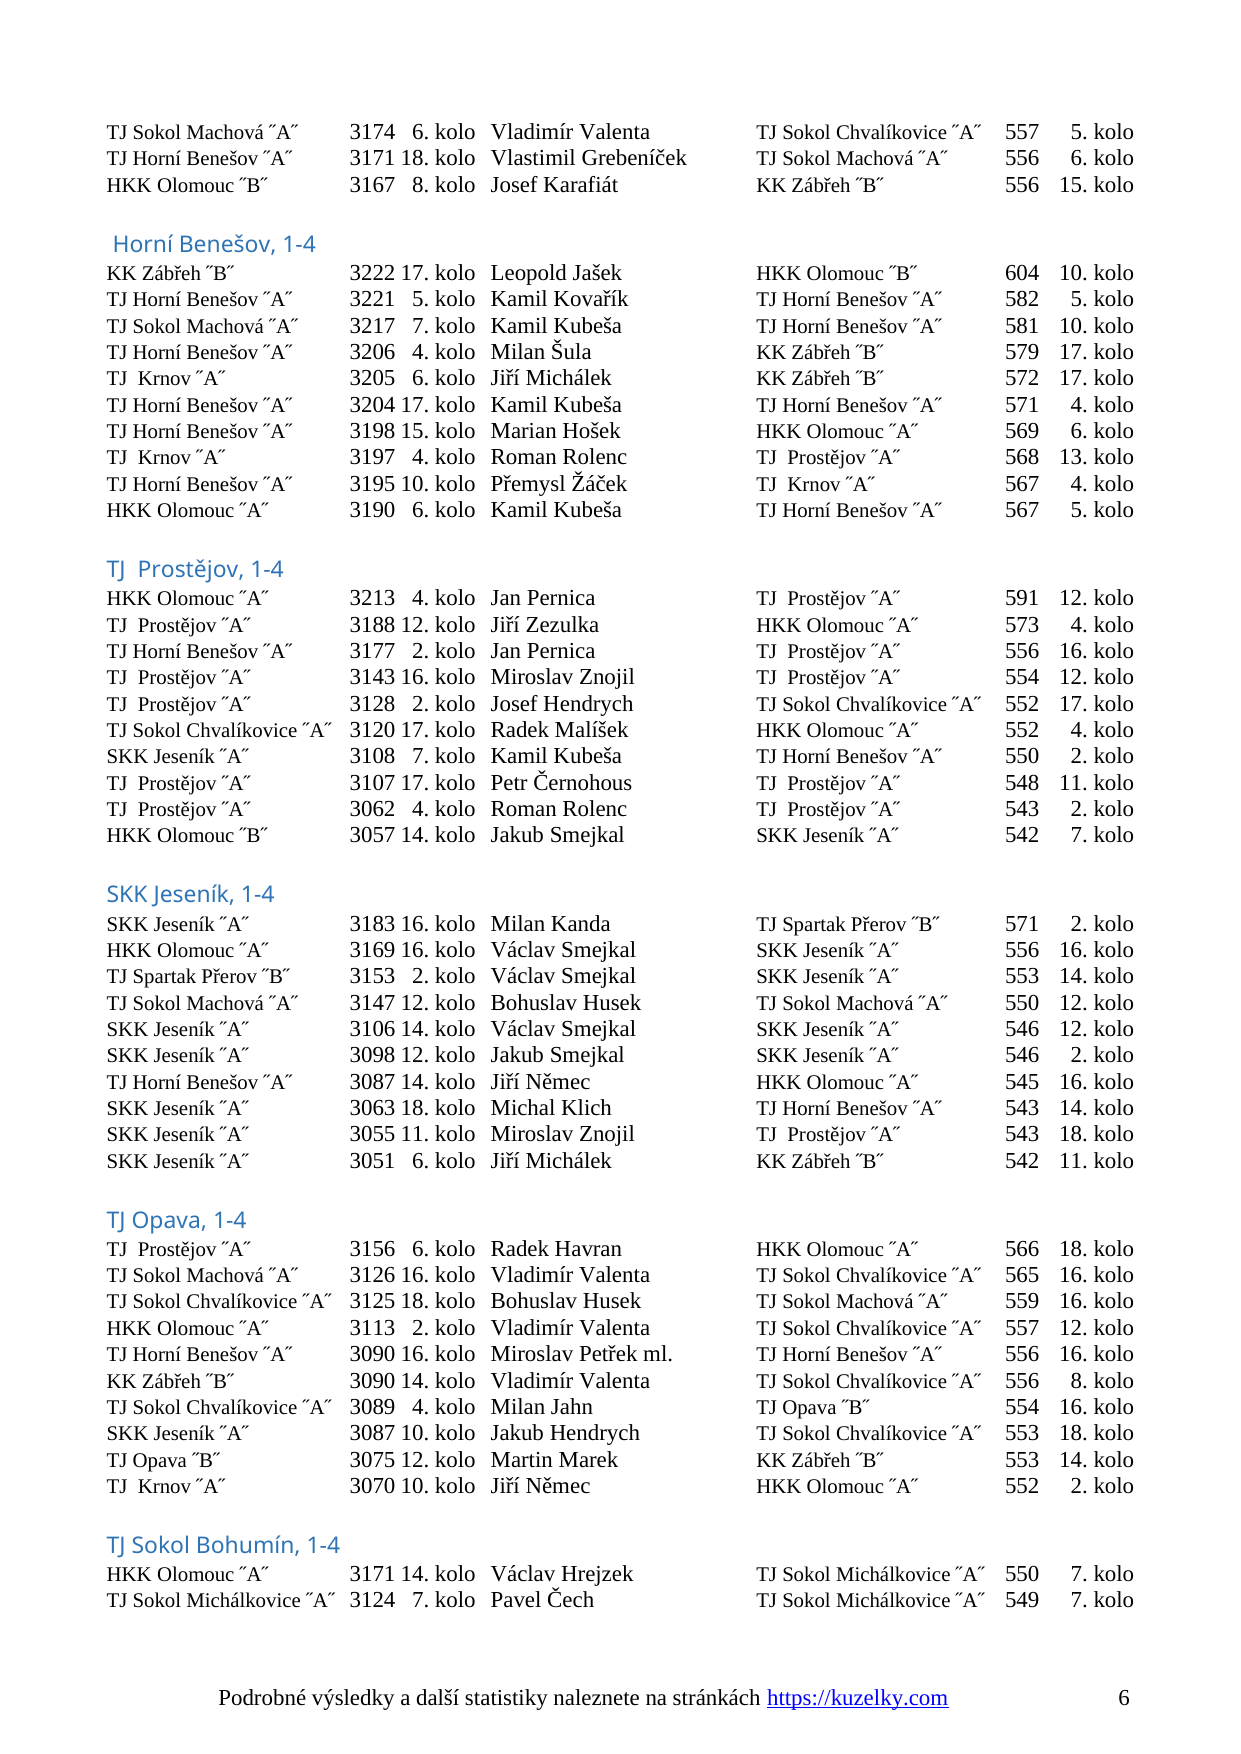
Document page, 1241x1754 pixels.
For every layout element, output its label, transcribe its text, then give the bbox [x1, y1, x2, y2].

text TJ Prostějov ˝A˝ 3107 17. kolo Petr Černohous TJ Prostějov ˝A˝ 548 11. kolo [106, 769, 1134, 795]
text SKK Jeseník ˝A˝ 3063 18. kolo Michal Klich TJ Horní Benešov ˝A˝ 543 14. kolo [106, 1094, 1134, 1120]
text HKK Olomouc ˝A˝ 3213 4. kolo Jan Pernica TJ Prostějov ˝A˝ 591 12. kolo [106, 584, 1134, 611]
text TJ Horní Benešov ˝A˝ 3087 14. kolo Jiří Němec HKK Olomouc ˝A˝ 545 16. kolo [106, 1068, 1134, 1094]
subtitle TJ Sokol Bohumín, 1-4 [106, 1529, 1134, 1560]
text HKK Olomouc ˝A˝ 3190 6. kolo Kamil Kubeša TJ Horní Benešov ˝A˝ 567 5. kolo [106, 496, 1134, 522]
text KK Zábřeh ˝B˝ 3222 17. kolo Leopold Jašek HKK Olomouc ˝B˝ 604 10. kolo [106, 259, 1134, 285]
text TJ Krnov ˝A˝ 3197 4. kolo Roman Rolenc TJ Prostějov ˝A˝ 568 13. kolo [106, 443, 1134, 470]
text TJ Horní Benešov ˝A˝ 3177 2. kolo Jan Pernica TJ Prostějov ˝A˝ 556 16. kolo [106, 637, 1134, 663]
text TJ Sokol Chvalíkovice ˝A˝ 3125 18. kolo Bohuslav Husek TJ Sokol Machová ˝A˝ 559 16. kolo [106, 1288, 1134, 1314]
text SKK Jeseník ˝A˝ 3087 10. kolo Jakub Hendrych TJ Sokol Chvalíkovice ˝A˝ 553 18. kolo [106, 1419, 1134, 1446]
text SKK Jeseník ˝A˝ 3098 12. kolo Jakub Smejkal SKK Jeseník ˝A˝ 546 2. kolo [106, 1041, 1134, 1068]
text TJ Spartak Přerov ˝B˝ 3153 2. kolo Václav Smejkal SKK Jeseník ˝A˝ 553 14. kolo [106, 962, 1134, 989]
text TJ Prostějov ˝A˝ 3188 12. kolo Jiří Zezulka HKK Olomouc ˝A˝ 573 4. kolo [106, 611, 1134, 637]
text KK Zábřeh ˝B˝ 3090 14. kolo Vladimír Valenta TJ Sokol Chvalíkovice ˝A˝ 556 8. kolo [106, 1367, 1134, 1393]
text SKK Jeseník ˝A˝ 3108 7. kolo Kamil Kubeša TJ Horní Benešov ˝A˝ 550 2. kolo [106, 742, 1134, 769]
text TJ Sokol Machová ˝A˝ 3126 16. kolo Vladimír Valenta TJ Sokol Chvalíkovice ˝A˝ 565 16. kolo [106, 1261, 1134, 1288]
text SKK Jeseník ˝A˝ 3183 16. kolo Milan Kanda TJ Spartak Přerov ˝B˝ 571 2. kolo [106, 909, 1134, 936]
subtitle TJ Prostějov, 1-4 [106, 553, 1134, 584]
text TJ Prostějov ˝A˝ 3128 2. kolo Josef Hendrych TJ Sokol Chvalíkovice ˝A˝ 552 17. kolo [106, 690, 1134, 716]
subtitle TJ Opava, 1-4 [106, 1204, 1134, 1235]
text TJ Opava ˝B˝ 3075 12. kolo Martin Marek KK Zábřeh ˝B˝ 553 14. kolo [106, 1446, 1134, 1472]
text TJ Sokol Machová ˝A˝ 3147 12. kolo Bohuslav Husek TJ Sokol Machová ˝A˝ 550 12. kolo [106, 989, 1134, 1015]
text TJ Sokol Chvalíkovice ˝A˝ 3089 4. kolo Milan Jahn TJ Opava ˝B˝ 554 16. kolo [106, 1393, 1134, 1419]
text SKK Jeseník ˝A˝ 3055 11. kolo Miroslav Znojil TJ Prostějov ˝A˝ 543 18. kolo [106, 1120, 1134, 1147]
text TJ Prostějov ˝A˝ 3156 6. kolo Radek Havran HKK Olomouc ˝A˝ 566 18. kolo [106, 1235, 1134, 1261]
text HKK Olomouc ˝A˝ 3171 14. kolo Václav Hrejzek TJ Sokol Michálkovice ˝A˝ 550 7. kolo [106, 1560, 1134, 1587]
text TJ Sokol Machová ˝A˝ 3174 6. kolo Vladimír Valenta TJ Sokol Chvalíkovice ˝A˝ 557 5. kolo [106, 118, 1134, 144]
text TJ Sokol Chvalíkovice ˝A˝ 3120 17. kolo Radek Malíšek HKK Olomouc ˝A˝ 552 4. kolo [106, 716, 1134, 742]
text TJ Horní Benešov ˝A˝ 3206 4. kolo Milan Šula KK Zábřeh ˝B˝ 579 17. kolo [106, 338, 1134, 364]
subtitle SKK Jeseník, 1-4 [106, 878, 1134, 909]
text TJ Sokol Michálkovice ˝A˝ 3124 7. kolo Pavel Čech TJ Sokol Michálkovice ˝A˝ 549 7. kolo [106, 1587, 1134, 1613]
text SKK Jeseník ˝A˝ 3051 6. kolo Jiří Michálek KK Zábřeh ˝B˝ 542 11. kolo [106, 1147, 1134, 1173]
text TJ Horní Benešov ˝A˝ 3204 17. kolo Kamil Kubeša TJ Horní Benešov ˝A˝ 571 4. kolo [106, 391, 1134, 417]
text HKK Olomouc ˝A˝ 3169 16. kolo Václav Smejkal SKK Jeseník ˝A˝ 556 16. kolo [106, 936, 1134, 962]
text TJ Horní Benešov ˝A˝ 3221 5. kolo Kamil Kovařík TJ Horní Benešov ˝A˝ 582 5. kolo [106, 285, 1134, 312]
text HKK Olomouc ˝B˝ 3057 14. kolo Jakub Smejkal SKK Jeseník ˝A˝ 542 7. kolo [106, 821, 1134, 848]
text HKK Olomouc ˝B˝ 3167 8. kolo Josef Karafiát KK Zábřeh ˝B˝ 556 15. kolo [106, 171, 1134, 197]
text HKK Olomouc ˝A˝ 3113 2. kolo Vladimír Valenta TJ Sokol Chvalíkovice ˝A˝ 557 12. kolo [106, 1314, 1134, 1340]
text TJ Sokol Machová ˝A˝ 3217 7. kolo Kamil Kubeša TJ Horní Benešov ˝A˝ 581 10. kolo [106, 312, 1134, 338]
text TJ Horní Benešov ˝A˝ 3198 15. kolo Marian Hošek HKK Olomouc ˝A˝ 569 6. kolo [106, 417, 1134, 443]
text TJ Horní Benešov ˝A˝ 3090 16. kolo Miroslav Petřek ml. TJ Horní Benešov ˝A˝ 556 16. kolo [106, 1340, 1134, 1367]
subtitle Horní Benešov, 1-4 [106, 228, 1134, 259]
text TJ Prostějov ˝A˝ 3062 4. kolo Roman Rolenc TJ Prostějov ˝A˝ 543 2. kolo [106, 795, 1134, 821]
text SKK Jeseník ˝A˝ 3106 14. kolo Václav Smejkal SKK Jeseník ˝A˝ 546 12. kolo [106, 1015, 1134, 1041]
text TJ Krnov ˝A˝ 3205 6. kolo Jiří Michálek KK Zábřeh ˝B˝ 572 17. kolo [106, 364, 1134, 391]
text TJ Prostějov ˝A˝ 3143 16. kolo Miroslav Znojil TJ Prostějov ˝A˝ 554 12. kolo [106, 663, 1134, 690]
text TJ Horní Benešov ˝A˝ 3195 10. kolo Přemysl Žáček TJ Krnov ˝A˝ 567 4. kolo [106, 470, 1134, 496]
text TJ Krnov ˝A˝ 3070 10. kolo Jiří Němec HKK Olomouc ˝A˝ 552 2. kolo [106, 1472, 1134, 1498]
text TJ Horní Benešov ˝A˝ 3171 18. kolo Vlastimil Grebeníček TJ Sokol Machová ˝A˝ 556 6. kolo [106, 144, 1134, 171]
